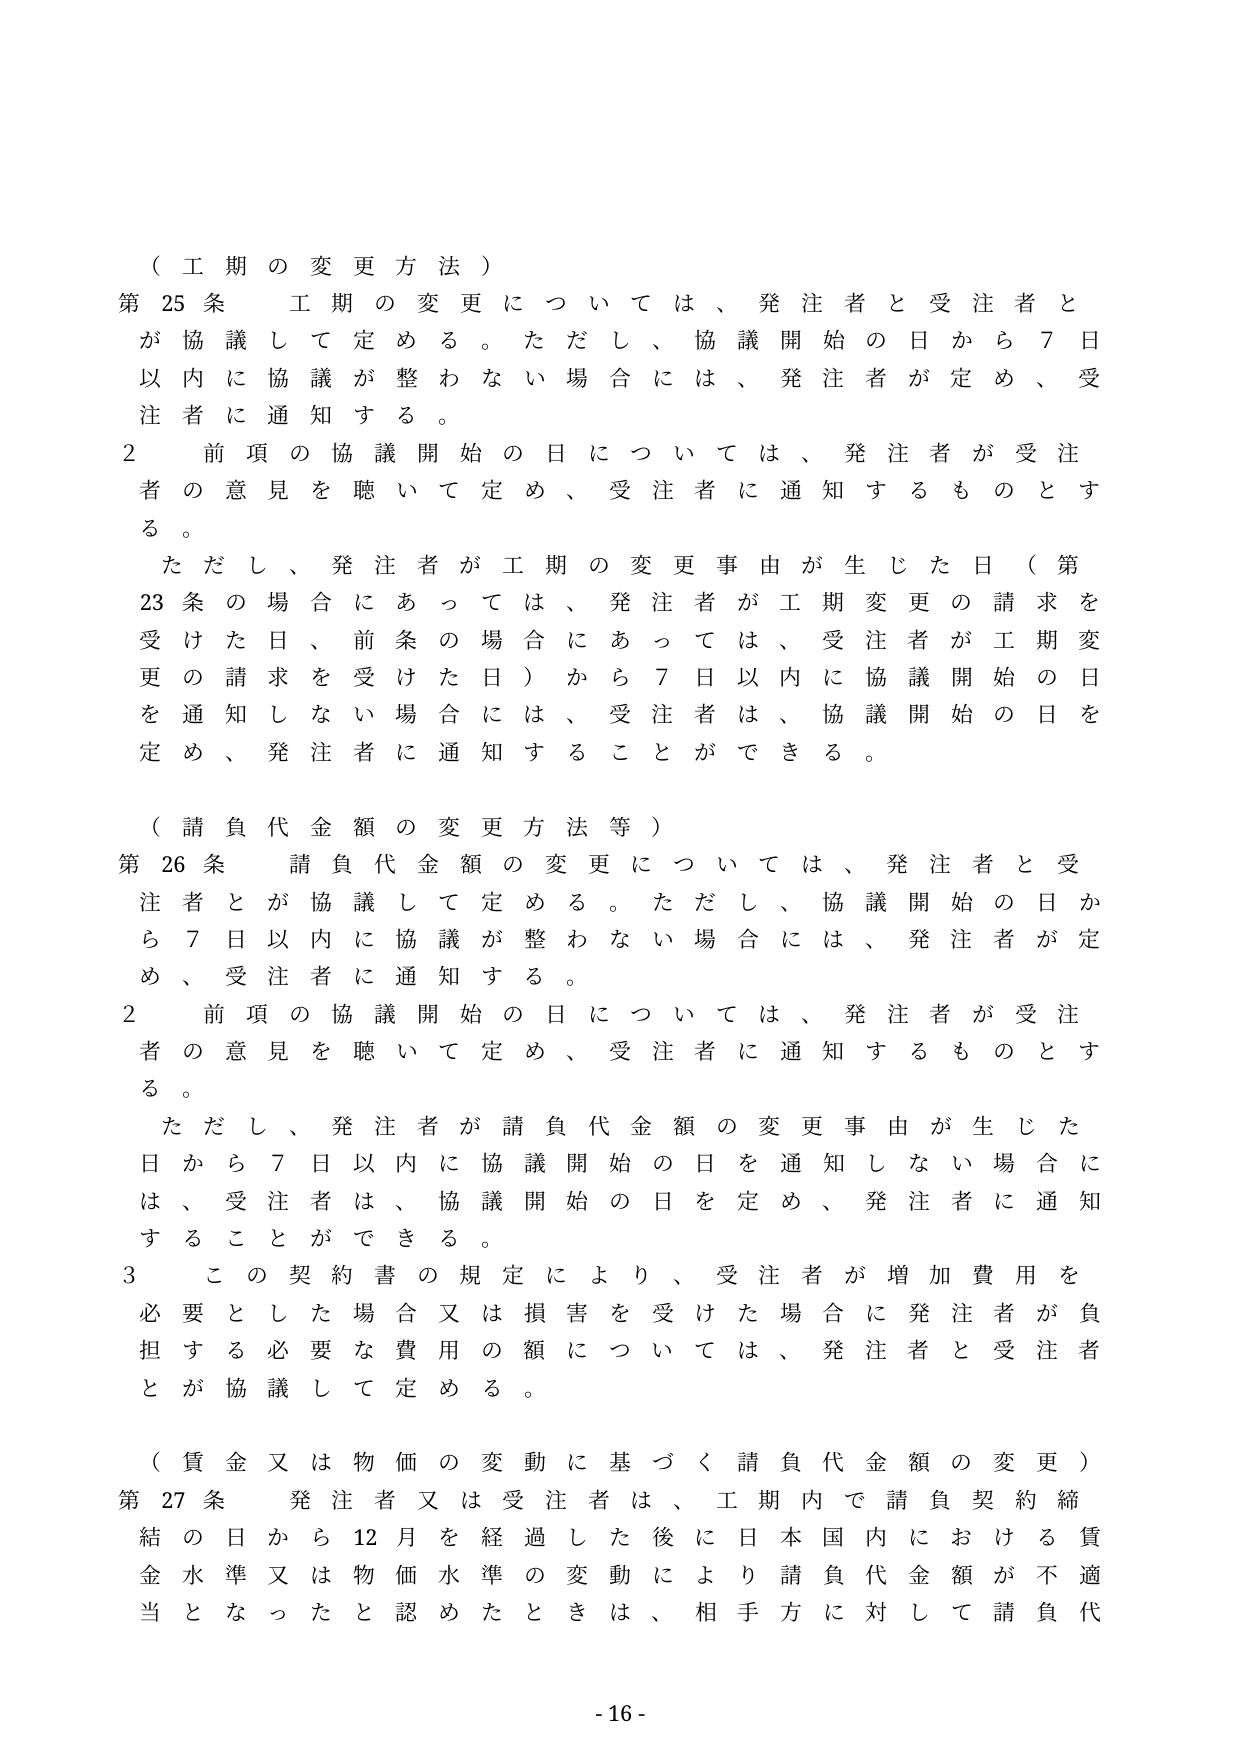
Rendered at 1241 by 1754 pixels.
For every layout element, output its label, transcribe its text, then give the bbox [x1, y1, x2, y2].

text （請負代金額の変更方法等） [118, 807, 1122, 844]
text ただし、発注者が請負代金額の変更事由が生じた日から７日以内に協議開始の日を通知しない場合には、受注者は、協議開始の日を定め、発注者に通知することができる。 [139, 1106, 1122, 1256]
text （工期の変更方法） [118, 246, 1122, 283]
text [118, 1480, 1122, 1630]
text 第25条 工期の変更については、発注者と受注者とが協議して定める。ただし、協議開始の日から７日以内に協議が整わない場合には、発注者が定め、受注者に通知する。 [118, 283, 1122, 433]
text ２ 前項の協議開始の日については、発注者が受注者の意見を聴いて定め、受注者に通知するものとする。 [118, 433, 1122, 545]
text （賃金又は物価の変動に基づく請負代金額の変更） [118, 1443, 1122, 1480]
text ただし、発注者が工期の変更事由が生じた日（第23条の場合にあっては、発注者が工期変更の請求を受けた日、前条の場合にあっては、受注者が工期変更の請求を受けた日）から７日以内に協議開始の日を通知しない場合には、受注者は、協議開始の日を定め、発注者に通知することができる。 [139, 545, 1122, 769]
text ２ 前項の協議開始の日については、発注者が受注者の意見を聴いて定め、受注者に通知するものとする。 [118, 994, 1122, 1106]
text ３ この契約書の規定により、受注者が増加費用を必要とした場合又は損害を受けた場合に発注者が負担する必要な費用の額については、発注者と受注者とが協議して定める。 [118, 1256, 1122, 1405]
text 第26条 請負代金額の変更については、発注者と受注者とが協議して定める。ただし、協議開始の日から７日以内に協議が整わない場合には、発注者が定め、受注者に通知する。 [118, 844, 1122, 994]
